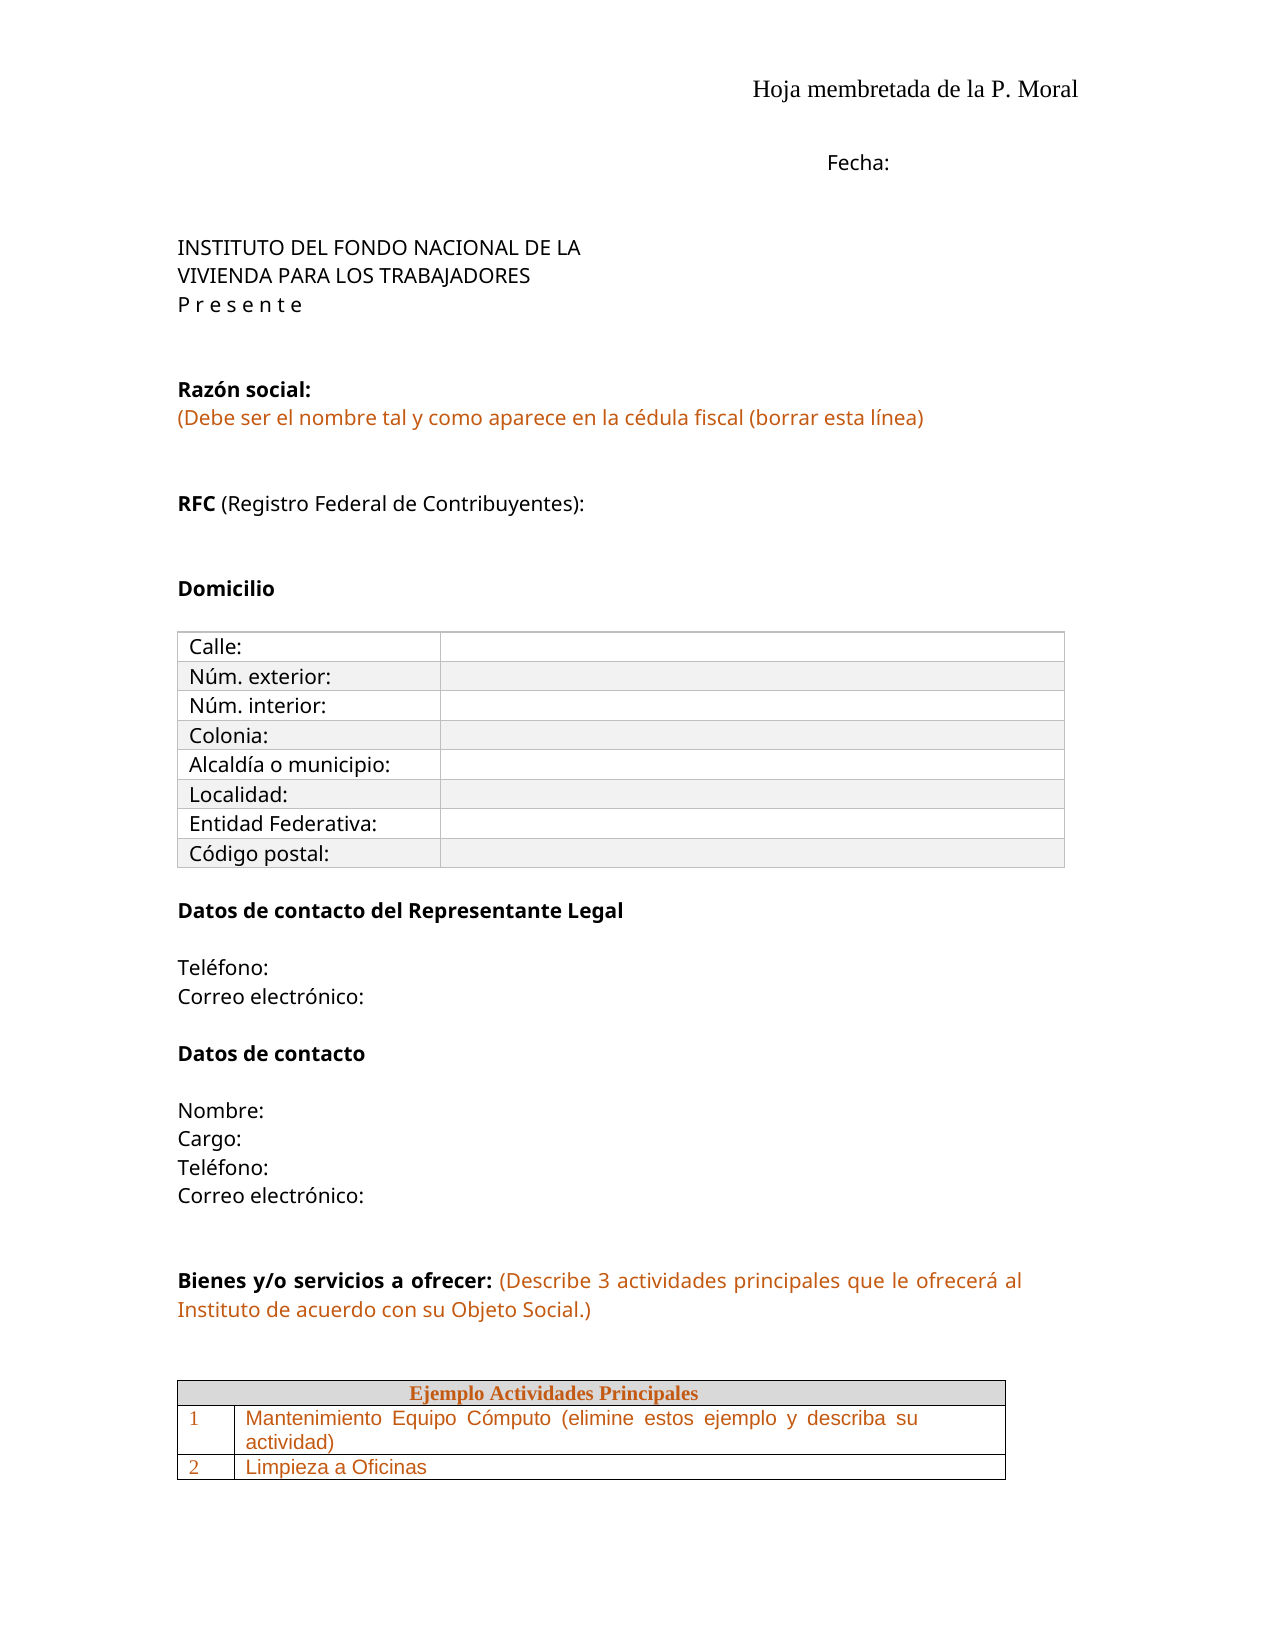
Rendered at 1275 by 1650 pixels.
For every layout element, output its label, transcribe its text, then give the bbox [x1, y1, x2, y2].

table_cell [441, 780, 1064, 808]
text Teléfono: [177, 953, 1023, 982]
text (Debe ser el nombre tal y como aparece en la cédula fiscal (borrar esta línea) [177, 403, 1023, 432]
text Teléfono: [177, 1153, 1023, 1181]
text Nombre: [177, 1096, 1023, 1124]
table_cell [441, 662, 1064, 690]
text Fecha: [827, 148, 1023, 176]
text Datos de contacto del Representante Legal [177, 897, 1023, 925]
table_cell Limpieza a Oficinas [235, 1455, 1005, 1479]
text RFC (Registro Federal de Contribuyentes): [177, 489, 1023, 517]
table_header [441, 633, 1064, 661]
text Datos de contacto [177, 1039, 1023, 1067]
text P r e s e n t e [177, 290, 1023, 318]
table_header Calle: [178, 633, 440, 661]
table_cell Núm. exterior: [178, 662, 440, 690]
table_cell Núm. interior: [178, 691, 440, 720]
text Bienes y/o servicios a ofrecer: (Describe 3 actividades principales que le ofrecerá al Instituto de acuerdo con su Objeto Social.) [177, 1266, 1023, 1323]
table_cell 1 [178, 1406, 234, 1454]
table_cell Alcaldía o municipio: [178, 750, 440, 779]
text Correo electrónico: [177, 1181, 1023, 1209]
table_cell [441, 839, 1064, 867]
text Cargo: [177, 1124, 1023, 1153]
table_cell [441, 721, 1064, 749]
table_cell Localidad: [178, 780, 440, 808]
text VIVIENDA PARA LOS TRABAJADORES [177, 261, 1023, 290]
table_cell [441, 809, 1064, 838]
table_cell [441, 691, 1064, 720]
table_cell 2 [178, 1455, 234, 1479]
table_header Ejemplo Actividades Principales [178, 1381, 1005, 1405]
text Correo electrónico: [177, 982, 1023, 1010]
table_cell Entidad Federativa: [178, 809, 440, 838]
text Domicilio [177, 574, 1023, 603]
table_cell [441, 750, 1064, 779]
table_cell Colonia: [178, 721, 440, 749]
subtitle Razón social: [177, 375, 1023, 403]
table_cell Mantenimiento Equipo Cómputo (elimine estos ejemplo y describa su actividad) [235, 1406, 1005, 1454]
text INSTITUTO DEL FONDO NACIONAL DE LA [177, 233, 1023, 261]
table_cell Código postal: [178, 839, 440, 867]
